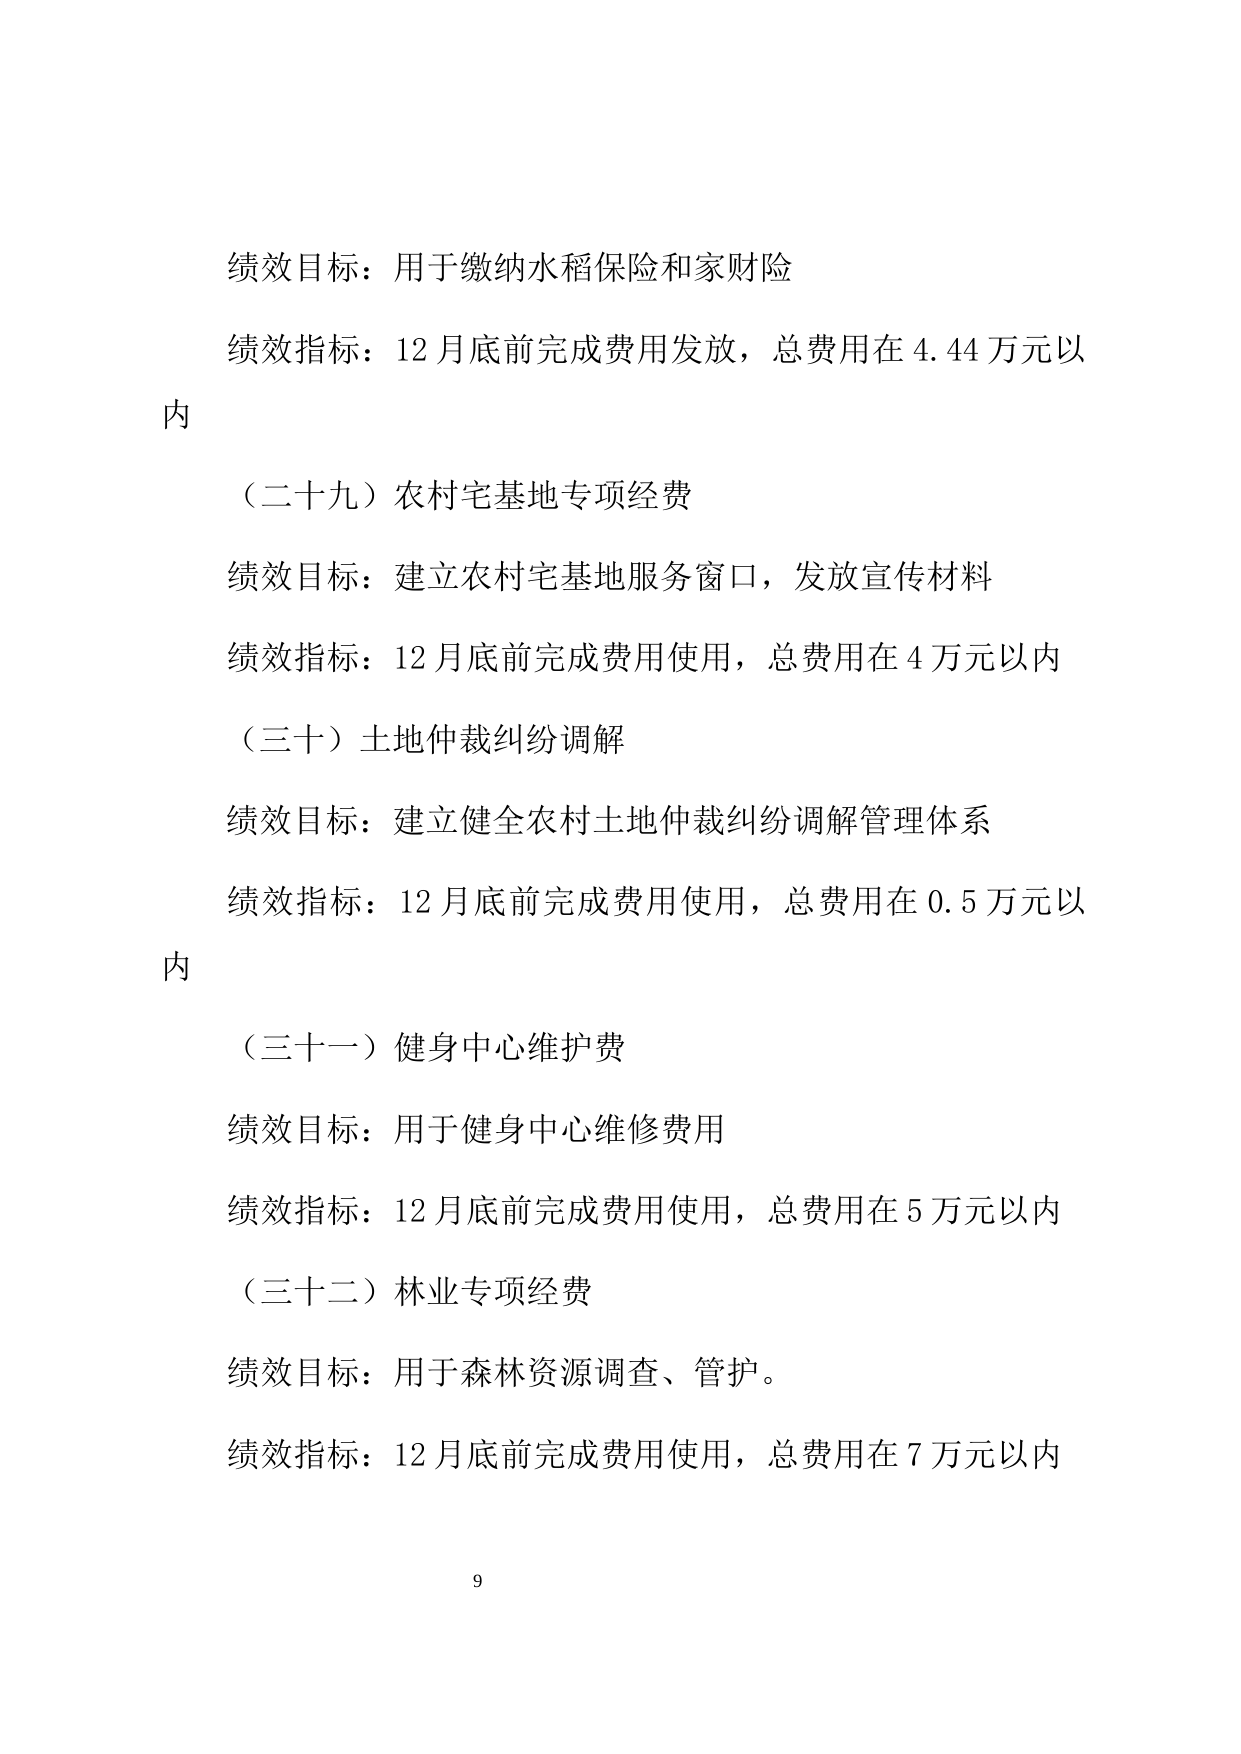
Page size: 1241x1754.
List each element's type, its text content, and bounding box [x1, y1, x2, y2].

list 绩效目标：用于缴纳水稻保险和家财险 [159, 233, 1087, 298]
list 绩效指标：12月底前完成费用使用，总费用在4万元以内 [159, 623, 1087, 688]
list 绩效目标：建立健全农村土地仲裁纠纷调解管理体系 [225, 785, 1087, 850]
list 绩效目标：用于森林资源调查、管护。 [159, 1338, 1087, 1403]
list （三十一）健身中心维护费 [159, 1013, 1087, 1078]
list 绩效指标：12月底前完成费用使用，总费用在7万元以内 [159, 1419, 1087, 1484]
list 绩效指标：12月底前完成费用发放，总费用在4.44万元以内 [159, 314, 1087, 444]
list 绩效目标：建立农村宅基地服务窗口，发放宣传材料 [159, 542, 1087, 607]
list （二十九）农村宅基地专项经费 [159, 460, 1087, 525]
list 绩效指标：12月底前完成费用使用，总费用在0.5万元以内 [159, 867, 1087, 997]
list （三十）土地仲裁纠纷调解 [225, 704, 1087, 769]
list 绩效指标：12月底前完成费用使用，总费用在5万元以内 [159, 1175, 1087, 1240]
list 绩效目标：用于健身中心维修费用 [159, 1094, 1087, 1159]
list （三十二）林业专项经费 [159, 1257, 1087, 1322]
